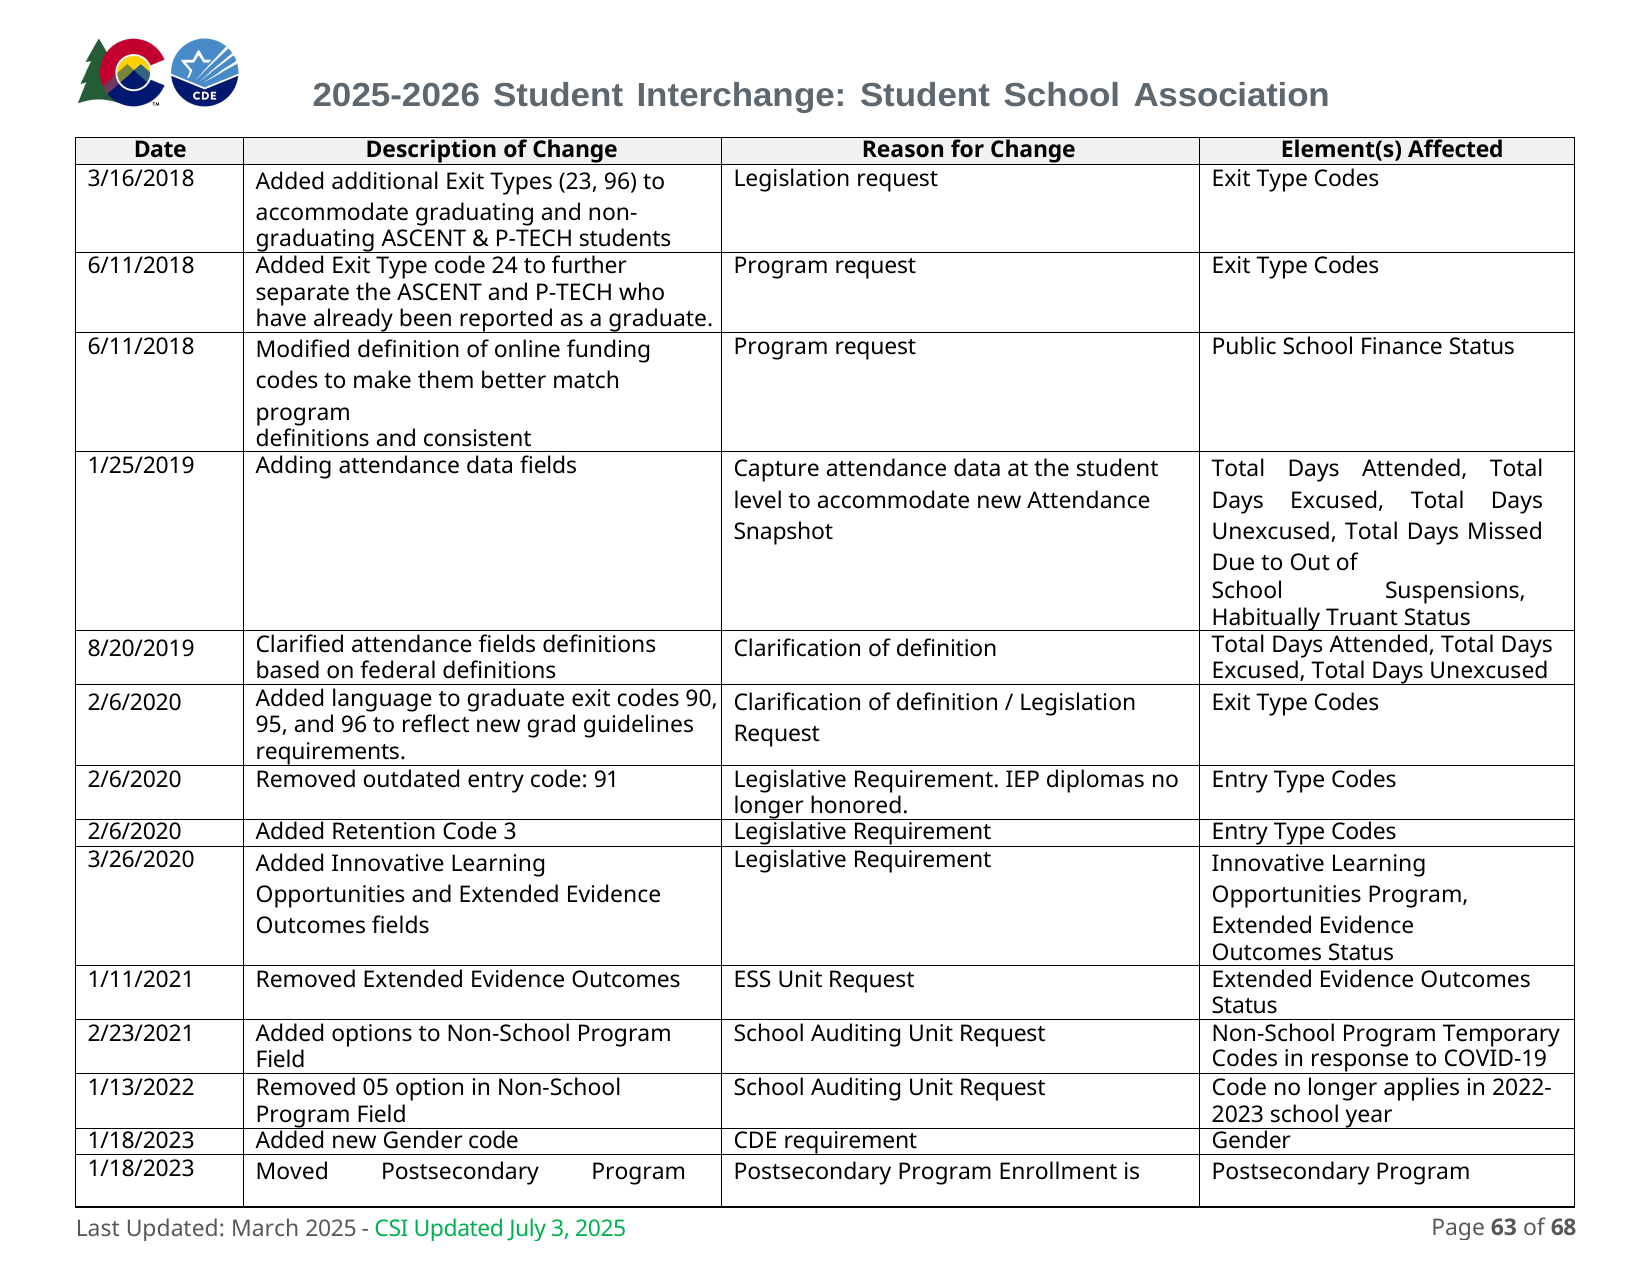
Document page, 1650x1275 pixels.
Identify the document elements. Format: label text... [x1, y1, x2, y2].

table_cell Postsecondary Program Enrollment is not demographic information because it is based upon a student’s school/district enrollment [722, 1155, 1199, 1206]
table_cell Clarification of definition / Legislation Request [722, 685, 1199, 765]
table_cell Removed Extended Evidence Outcomes [244, 966, 721, 1019]
table_cell Exit Type Codes [1200, 253, 1574, 332]
table_cell Added additional Exit Types (23, 96) to accommodate graduating and non- graduating ASCENT & P-TECH students [244, 165, 721, 252]
table_cell Legislative Requirement. IEP diplomas no longer honored. [722, 766, 1199, 819]
table_cell 2/6/2020 [76, 820, 243, 846]
table_cell 8/20/2019 [76, 631, 243, 684]
table_cell 1/13/2022 [76, 1074, 243, 1127]
table_cell 6/11/2018 [76, 333, 243, 451]
table_cell Clarified attendance fields definitions based on federal definitions [244, 631, 721, 684]
table_cell 2/6/2020 [76, 766, 243, 819]
table_cell 2/23/2021 [76, 1020, 243, 1073]
table_cell Added Exit Type code 24 to further separate the ASCENT and P-TECH who have already been reported as a graduate. [244, 253, 721, 332]
table_cell CDE requirement [722, 1129, 1199, 1154]
table_cell Capture attendance data at the student level to accommodate new Attendance Snapshot [722, 452, 1199, 630]
table_cell Added language to graduate exit codes 90, 95, and 96 to reflect new grad guidelines requirements. [244, 685, 721, 765]
table_cell Gender [1200, 1129, 1574, 1154]
table_cell 2/6/2020 [76, 685, 243, 765]
table_cell Added new Gender code [244, 1129, 721, 1154]
table_cell Legislation request [722, 165, 1199, 252]
table_cell Entry Type Codes [1200, 766, 1574, 819]
table_cell Exit Type Codes [1200, 685, 1574, 765]
table_cell Adding attendance data fields [244, 452, 721, 630]
table_cell Exit Type Codes [1200, 165, 1574, 252]
table_cell Non-School Program Temporary Codes in response to COVID-19 [1200, 1020, 1574, 1073]
table_cell Legislative Requirement [722, 847, 1199, 965]
table_cell Entry Type Codes [1200, 820, 1574, 846]
table_header Reason for Change [722, 138, 1199, 164]
table_cell Code no longer applies in 2022- 2023 school year [1200, 1074, 1574, 1127]
table_cell Total Days Attended, Total Days Excused, Total Days Unexcused [1200, 631, 1574, 684]
table_header Date [76, 138, 243, 164]
table_cell Extended Evidence Outcomes Status [1200, 966, 1574, 1019]
table_cell Public School Finance Status [1200, 333, 1574, 451]
table_cell 1/11/2021 [76, 966, 243, 1019]
table_cell Total Days Attended, Total Days Excused, Total Days Unexcused, Total Days Missed Due to Out of School Suspensions, Habitually Truant Status [1200, 452, 1574, 630]
table_cell Added Retention Code 3 [244, 820, 721, 846]
table_cell 1/18/2023 [76, 1155, 243, 1206]
table_cell Innovative Learning Opportunities Program, Extended Evidence Outcomes Status [1200, 847, 1574, 965]
table_cell Modified definition of online funding codes to make them better match program definitions and consistent [244, 333, 721, 451]
table_cell Moved Postsecondary Program Enrollment from the Student Demographic file to the Student School Association file [244, 1155, 721, 1206]
table_cell Postsecondary Program Enrollment [1200, 1155, 1574, 1206]
table_cell Added Innovative Learning Opportunities and Extended Evidence Outcomes fields [244, 847, 721, 965]
table_cell Clarification of definition [722, 631, 1199, 684]
table_cell Removed outdated entry code: 91 [244, 766, 721, 819]
table_cell Program request [722, 333, 1199, 451]
picture [77, 37, 239, 107]
table_cell Removed 05 option in Non-School Program Field [244, 1074, 721, 1127]
table_cell School Auditing Unit Request [722, 1074, 1199, 1127]
table_cell Legislative Requirement [722, 820, 1199, 846]
table_cell ESS Unit Request [722, 966, 1199, 1019]
table_cell 1/25/2019 [76, 452, 243, 630]
table_header Element(s) Affected [1200, 138, 1574, 164]
table_cell Added options to Non-School Program Field [244, 1020, 721, 1073]
table_header Description of Change [244, 138, 721, 164]
table_cell 1/18/2023 [76, 1129, 243, 1154]
table_cell Program request [722, 253, 1199, 332]
table_cell 3/16/2018 [76, 165, 243, 252]
table_cell School Auditing Unit Request [722, 1020, 1199, 1073]
table_cell 3/26/2020 [76, 847, 243, 965]
table_cell 6/11/2018 [76, 253, 243, 332]
